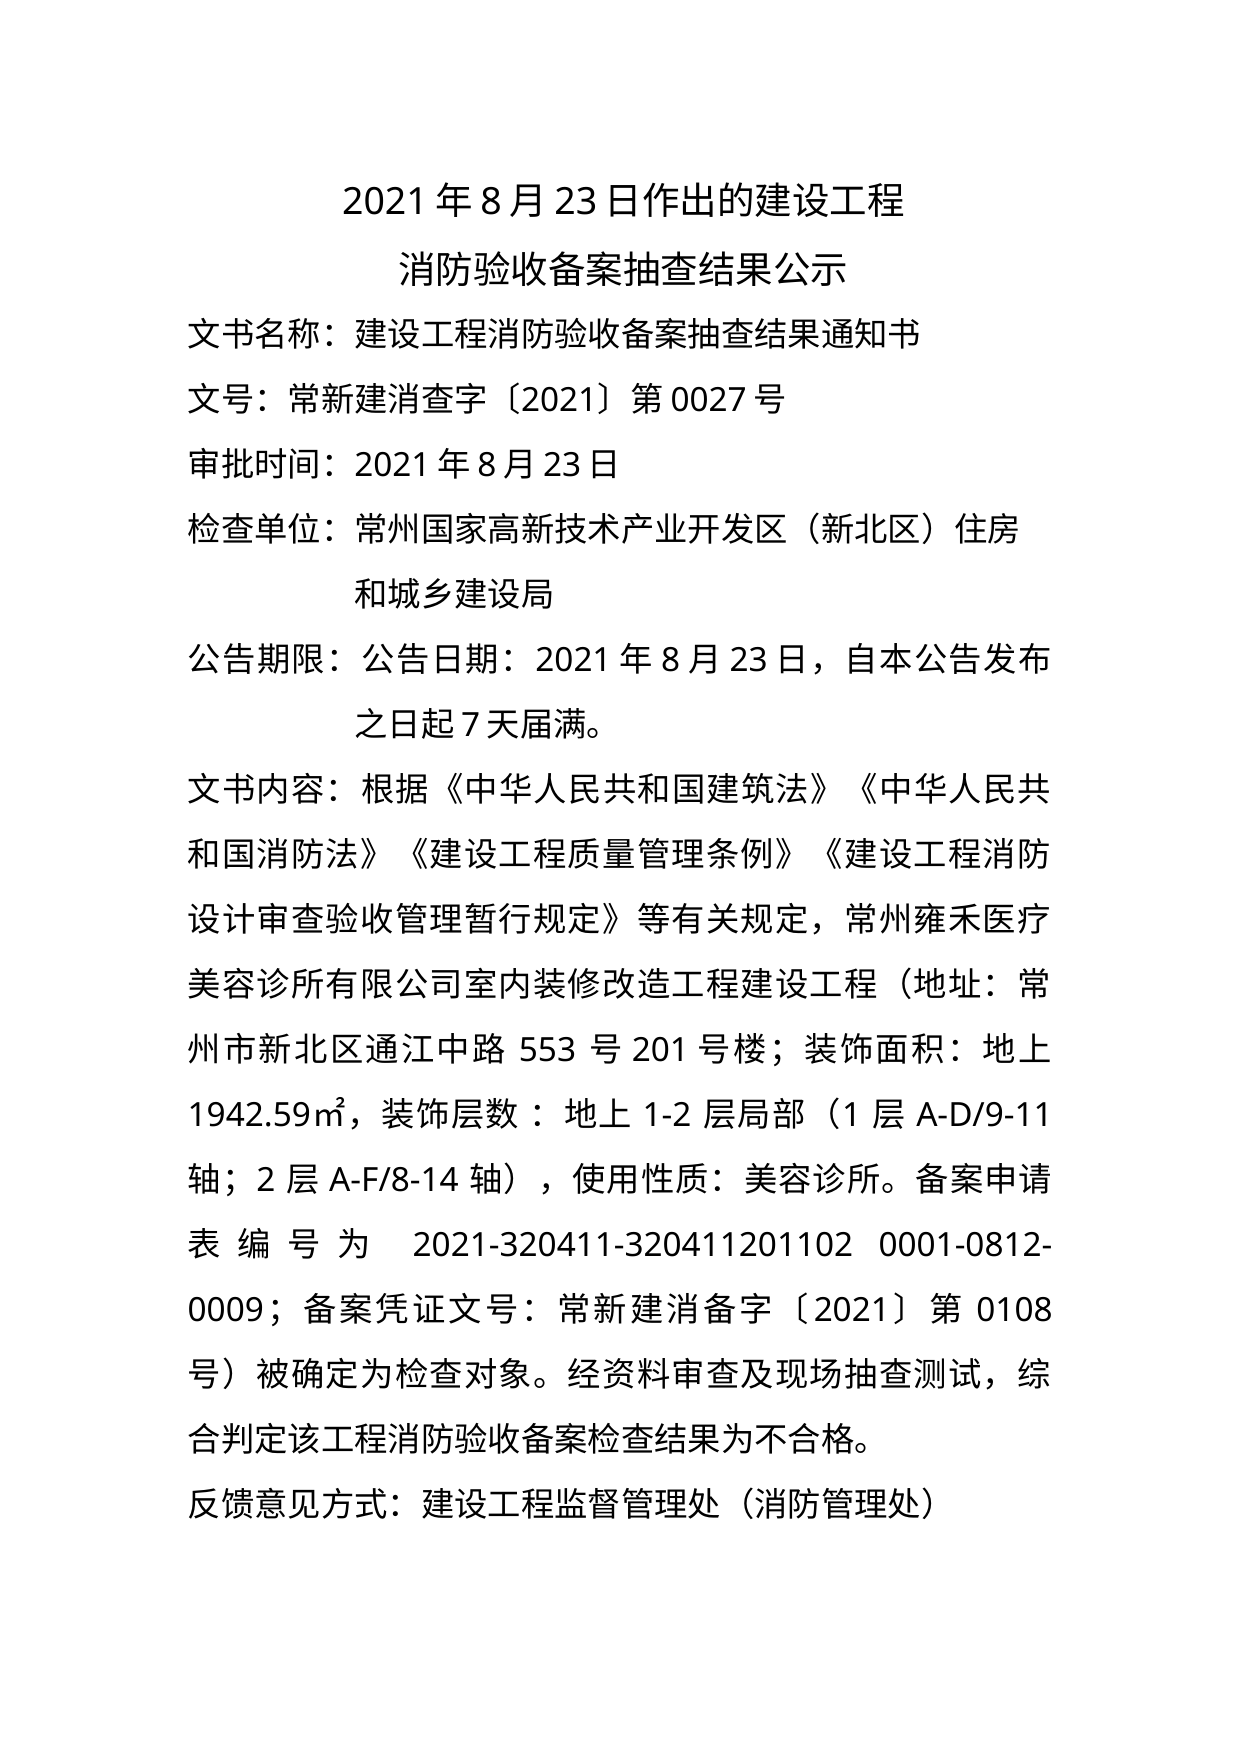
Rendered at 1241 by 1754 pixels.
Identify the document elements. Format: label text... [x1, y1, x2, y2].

text 文书内容：根据《中华人民共和国建筑法》《中华人民共和国消防法》《建设工程质量管理条例》《建设工程消防设计审查验收管理暂行规定》等有关规定，常州雍禾医疗美容诊所有限公司室内装修改造工程建设工程（地址：常州市新北区通江中路 553 号201号楼；装饰面积：地上 1942.59㎡，装饰层数 ：地上 1-2 层局部（1 层 A-D/9-11 轴；2 层 A-F/8-14 轴），使用性质：美容诊所。备案申请表编号为 2021-320411-320411201102 0001-0812-0009；备案凭证文号：常新建消备字〔2021〕第 0108 号）被确定为检查对象。经资料审查及现场抽查测试，综合判定该工程消防验收备案检查结果为不合格。 [187, 755, 1053, 1470]
text 审批时间：2021年8月23日 [187, 430, 1053, 495]
text 文号：常新建消查字〔2021〕第0027号 [187, 365, 1053, 430]
text 反馈意见方式：建设工程监督管理处（消防管理处） [187, 1470, 1053, 1535]
text 检查单位：常州国家高新技术产业开发区（新北区）住房和城乡建设局 [187, 495, 1053, 625]
text 2021年8月23日作出的建设工程 [187, 166, 1059, 231]
text 消防验收备案抽查结果公示 [187, 235, 1059, 300]
text 公告期限：公告日期：2021年8月23日，自本公告发布之日起7天届满。 [187, 625, 1053, 755]
text 文书名称：建设工程消防验收备案抽查结果通知书 [187, 300, 1053, 365]
